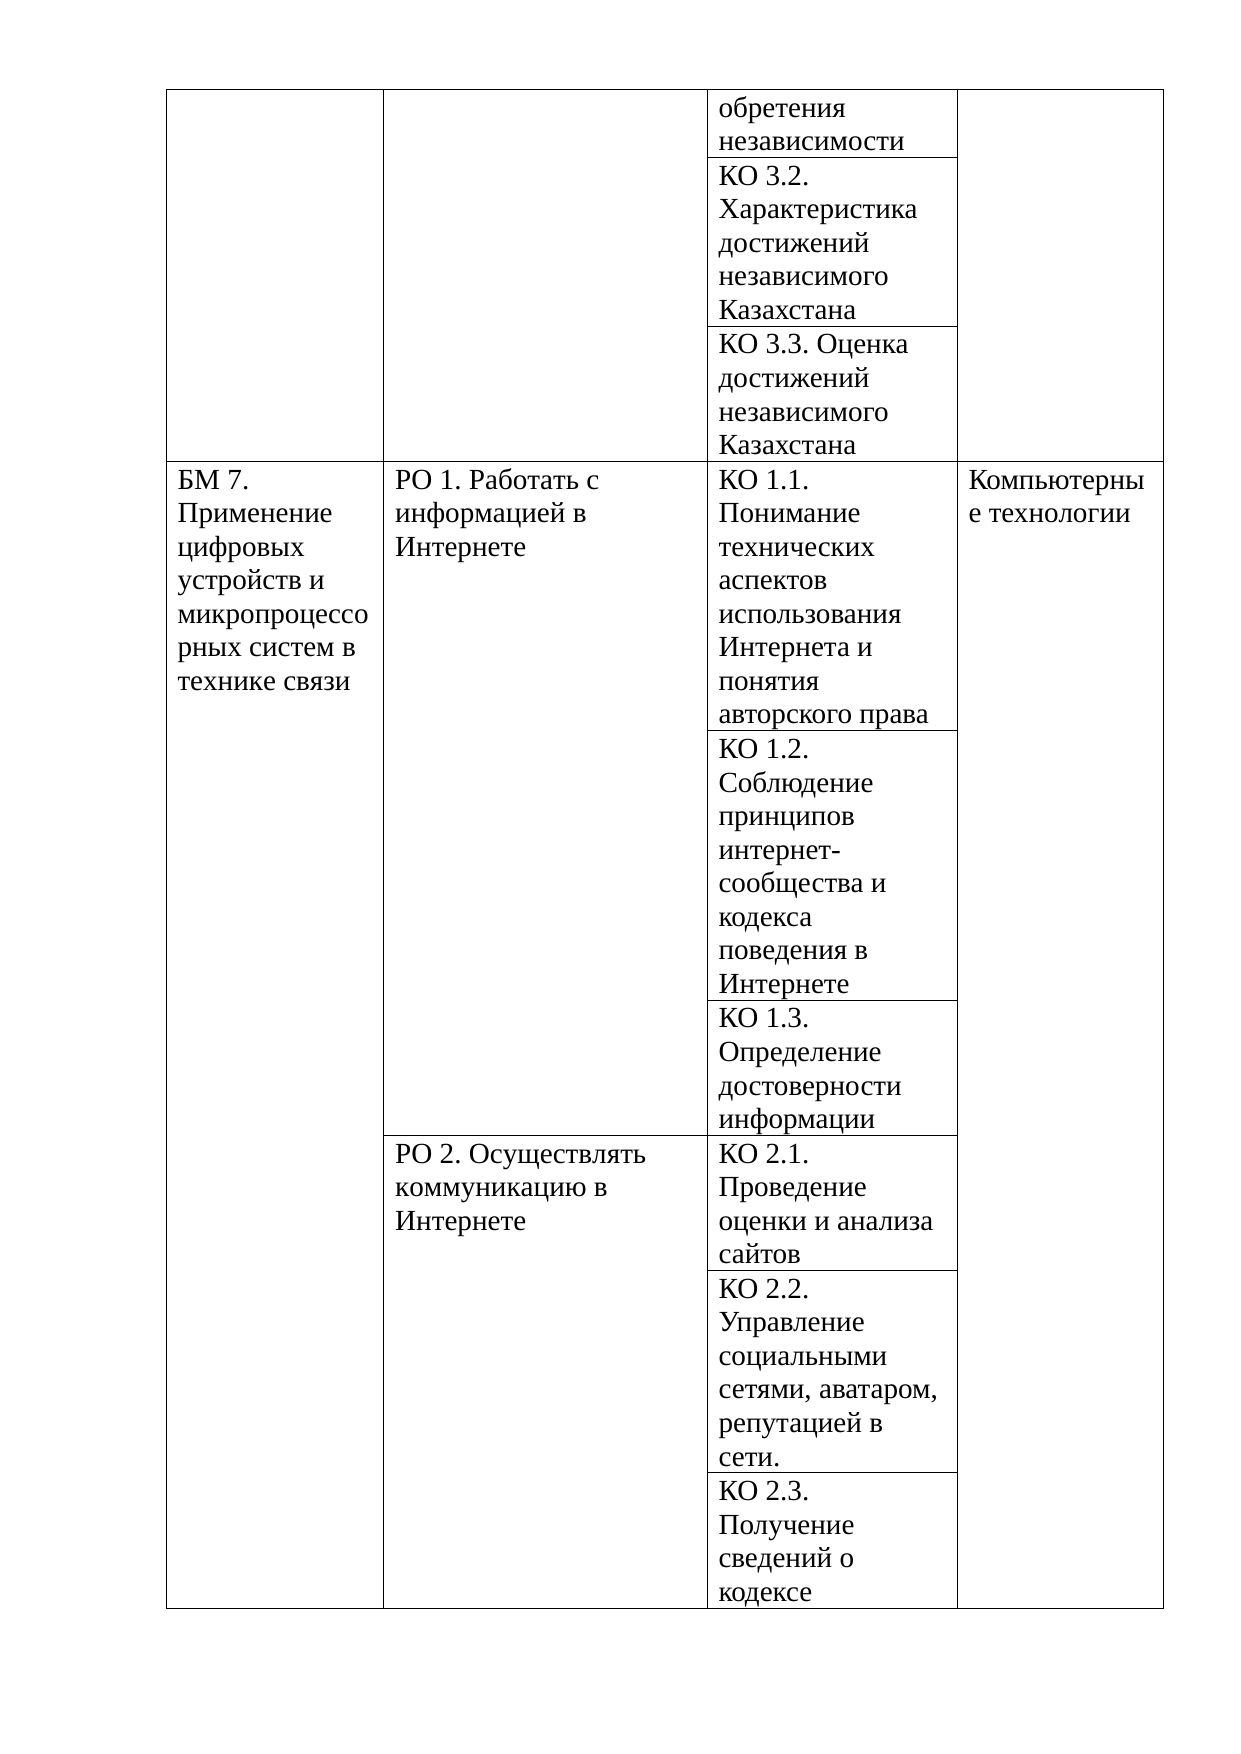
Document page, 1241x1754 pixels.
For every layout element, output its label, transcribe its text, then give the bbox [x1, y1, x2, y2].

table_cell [708, 1473, 957, 1607]
table_cell КО 3.3. Оценка достижений независимого Казахстана [708, 327, 957, 461]
table_cell БМ 7. Применение цифровых устройств и микропроцессорных систем в технике связи [167, 462, 383, 1607]
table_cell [384, 90, 707, 461]
table_cell КО 3.2. Характеристика достижений независимого Казахстана [708, 158, 957, 326]
table_cell КО 1.2. Соблюдение принципов интернет-сообщества и кодекса поведения в Интернете [708, 731, 957, 999]
table_cell КО 2.2. Управление социальными сетями, аватаром, репутацией в сети. [708, 1271, 957, 1472]
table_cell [708, 90, 957, 157]
table_cell КО 2.1. Проведение оценки и анализа сайтов [708, 1136, 957, 1270]
table_cell КО 1.3. Определение достоверности информации [708, 1001, 957, 1135]
table_cell Компьютерные технологии [958, 462, 1163, 1607]
table_cell КО 1.1. Понимание технических аспектов использования Интернета и понятия авторского права [708, 462, 957, 730]
table_cell РО 1. Работать с информацией в Интернете [384, 462, 707, 1135]
table_cell РО 2. Осуществлять коммуникацию в Интернете [384, 1136, 707, 1607]
